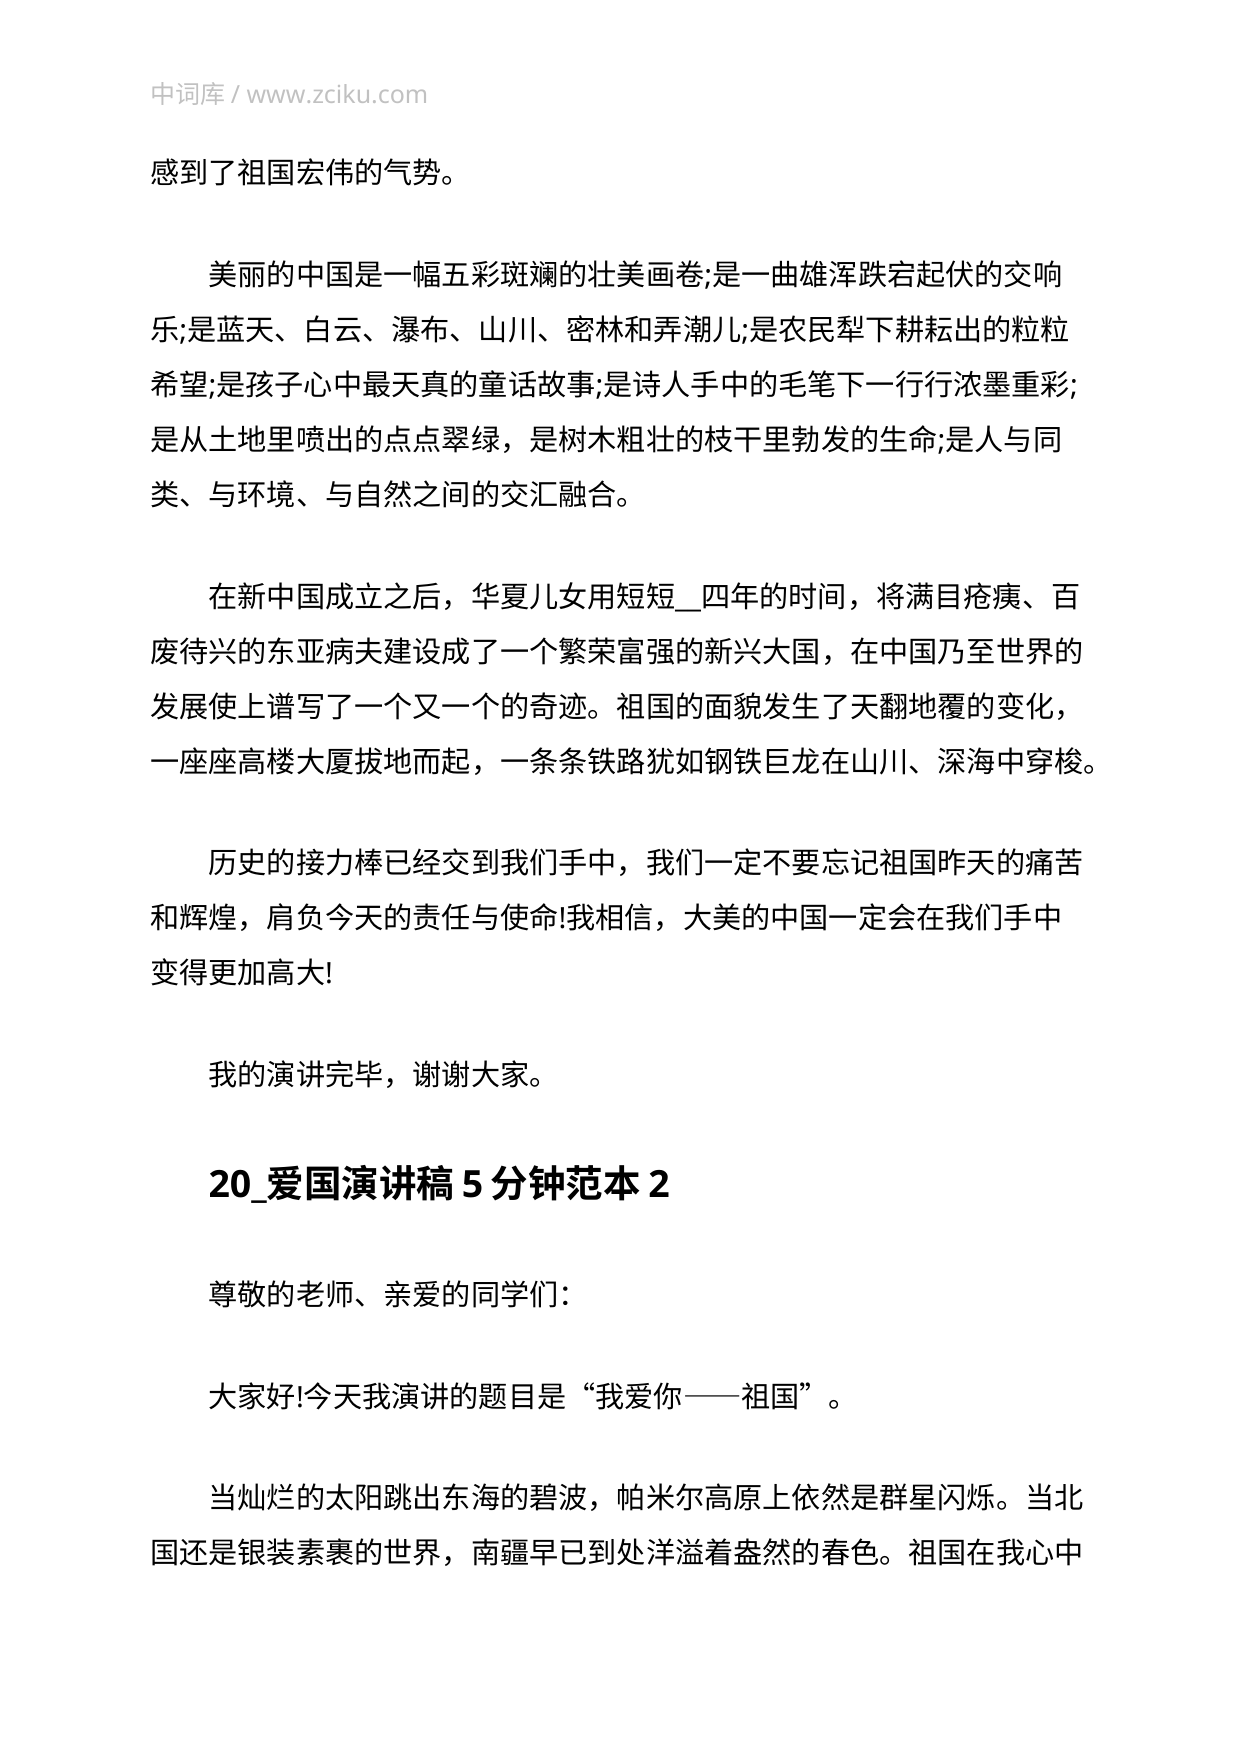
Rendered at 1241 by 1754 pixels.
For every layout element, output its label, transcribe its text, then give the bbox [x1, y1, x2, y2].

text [150, 1475, 1090, 1572]
text 历史的接力棒已经交到我们手中，我们一定不要忘记祖国昨天的痛苦和辉煌，肩负今天的责任与使命!我相信，大美的中国一定会在我们手中变得更加高大! [150, 840, 1090, 992]
text 大家好!今天我演讲的题目是“我爱你——祖国”。 [150, 1373, 1090, 1416]
text 我的演讲完毕，谢谢大家。 [150, 1052, 1090, 1094]
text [150, 150, 1090, 192]
text 在新中国成立之后，华夏儿女用短短__四年的时间，将满目疮痍、百废待兴的东亚病夫建设成了一个繁荣富强的新兴大国，在中国乃至世界的发展使上谱写了一个又一个的奇迹。祖国的面貌发生了天翻地覆的变化，一座座高楼大厦拔地而起，一条条铁路犹如钢铁巨龙在山川、深海中穿梭。 [150, 573, 1090, 781]
text 美丽的中国是一幅五彩斑斓的壮美画卷;是一曲雄浑跌宕起伏的交响乐;是蓝天、白云、瀑布、山川、密林和弄潮儿;是农民犁下耕耘出的粒粒希望;是孩子心中最天真的童话故事;是诗人手中的毛笔下一行行浓墨重彩;是从土地里喷出的点点翠绿，是树木粗壮的枝干里勃发的生命;是人与同类、与环境、与自然之间的交汇融合。 [150, 252, 1090, 514]
text 尊敬的老师、亲爱的同学们： [150, 1271, 1090, 1314]
text 20_爱国演讲稿5分钟范本2 [150, 1154, 1090, 1208]
